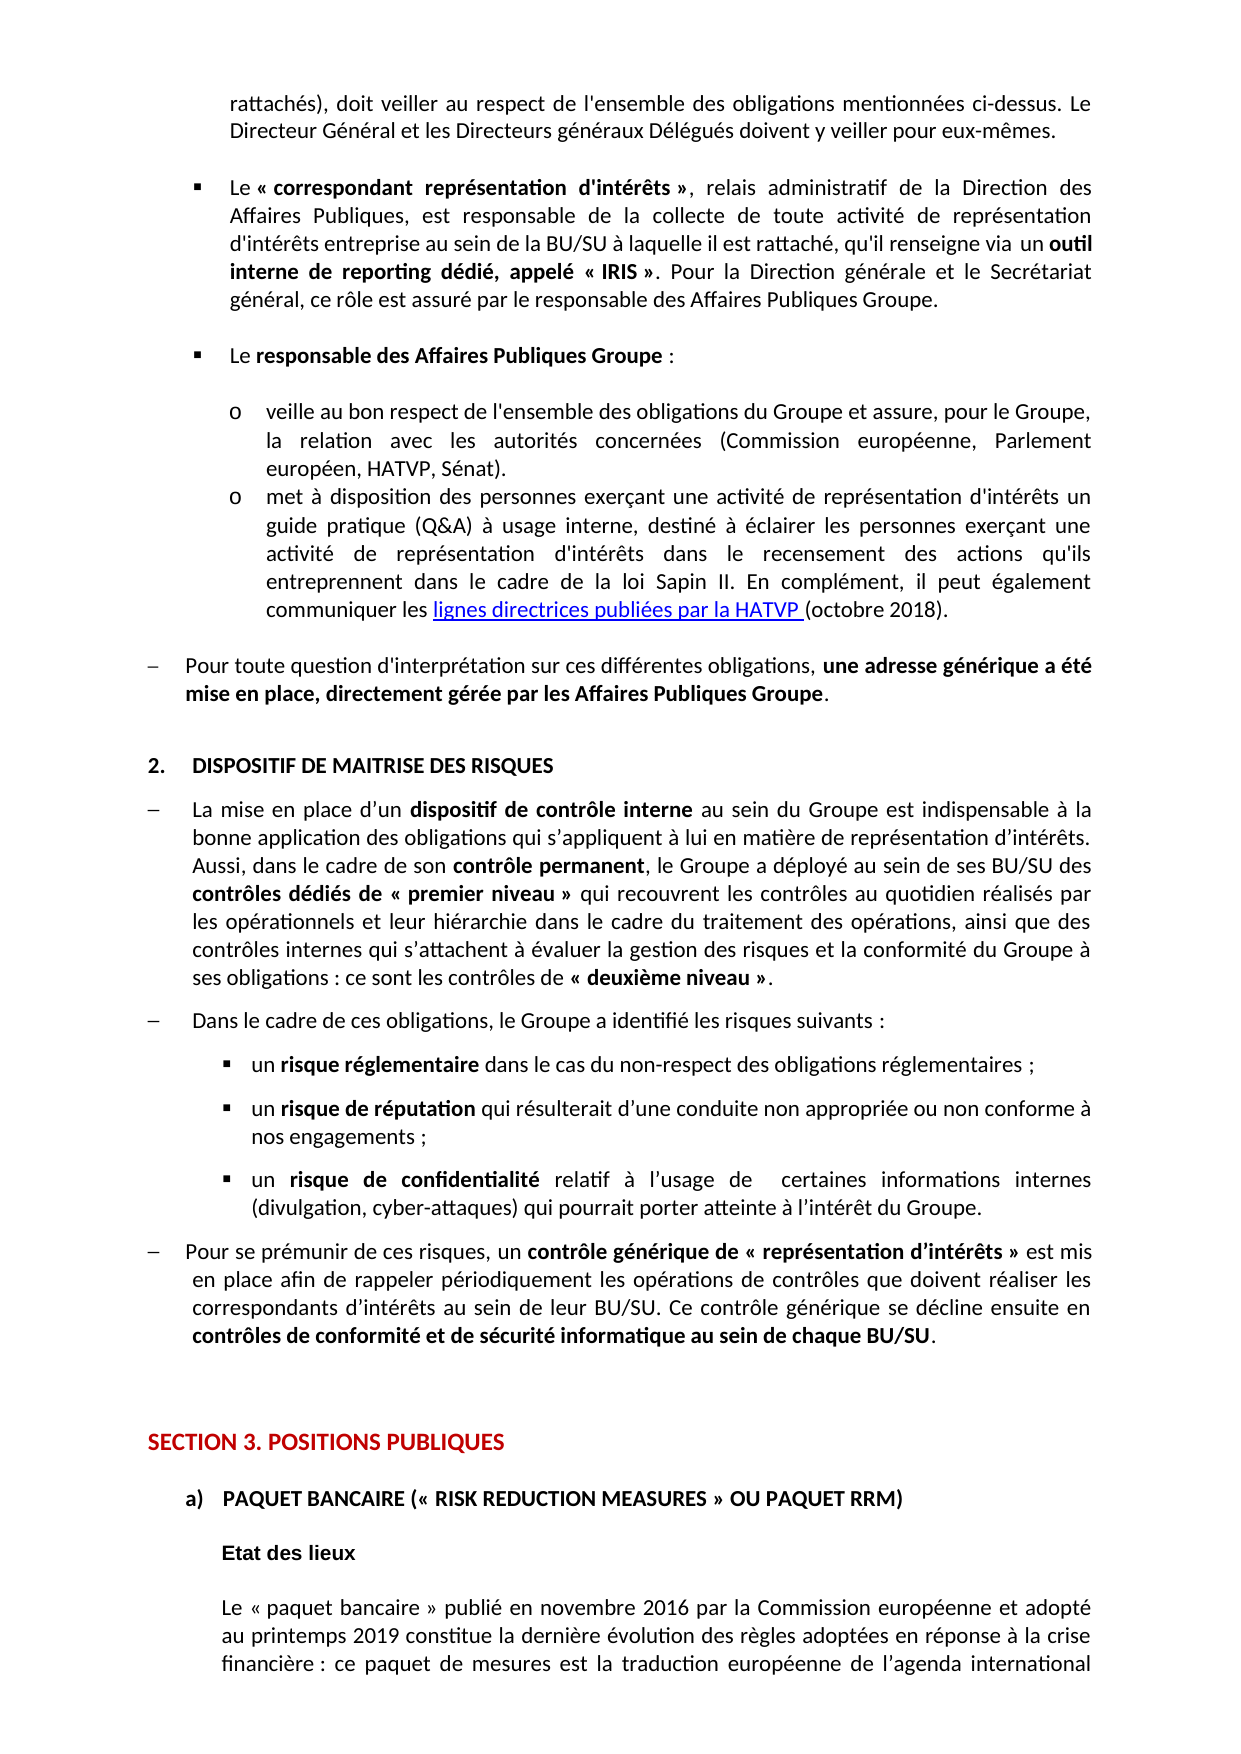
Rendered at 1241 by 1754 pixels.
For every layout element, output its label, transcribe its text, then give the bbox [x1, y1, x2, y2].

list un risque réglementaire dans le cas du non-respect des obligations réglementaires ; [221, 1050, 1093, 1078]
text Etat des lieux [221, 1540, 1093, 1564]
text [221, 1593, 1093, 1677]
list Le « correspondant représentation d'intérêts », relais administratif de la Direction des Affaires Publiques, est responsable de la collecte de toute activité de représentation d'intérêts entreprise au sein de la BU/SU à laquelle il est rattaché, qu'il renseigne via un outil interne de reporting dédié, appelé « IRIS ». Pour la Direction générale et le Secrétariat général, ce rôle est assuré par le responsable des Affaires Publiques Groupe. [192, 173, 1093, 313]
list La mise en place d’un dispositif de contrôle interne au sein du Groupe est indispensable à la bonne application des obligations qui s’appliquent à lui en matière de représentation d’intérêts. Aussi, dans le cadre de son contrôle permanent, le Groupe a déployé au sein de ses BU/SU des contrôles dédiés de « premier niveau » qui recouvrent les contrôles au quotidien réalisés par les opérationnels et leur hiérarchie dans le cadre du traitement des opérations, ainsi que des contrôles internes qui s’attachent à évaluer la gestion des risques et la conformité du Groupe à ses obligations : ce sont les contrôles de « deuxième niveau ». [148, 795, 1093, 991]
text SECTION 3. POSITIONS PUBLIQUES [148, 1426, 1093, 1456]
list Pour se prémunir de ces risques, un contrôle générique de « représentation d’intérêts » est mis en place afin de rappeler périodiquement les opérations de contrôles que doivent réaliser les correspondants d’intérêts au sein de leur BU/SU. Ce contrôle générique se décline ensuite en contrôles de conformité et de sécurité informatique au sein de chaque BU/SU. [148, 1237, 1093, 1349]
list Pour toute question d'interprétation sur ces différentes obligations, une adresse générique a été mise en place, directement gérée par les Affaires Publiques Groupe. [148, 651, 1093, 707]
list PAQUET BANCAIRE (« RISK REDUCTION MEASURES » OU PAQUET RRM) [185, 1484, 1093, 1512]
list un risque de réputation qui résulterait d’une conduite non appropriée ou non conforme à nos engagements ; [221, 1094, 1093, 1150]
list met à disposition des personnes exerçant une activité de représentation d'intérêts un guide pratique (Q&A) à usage interne, destiné à éclairer les personnes exerçant une activité de représentation d'intérêts dans le recensement des actions qu'ils entreprennent dans le cadre de la loi Sapin II. En complément, il peut également communiquer les lignes directrices publiées par la HATVP (octobre 2018). [228, 482, 1093, 623]
list DISPOSITIF DE MAITRISE DES RISQUES [148, 751, 1093, 779]
list Le responsable des Affaires Publiques Groupe : [192, 341, 1093, 369]
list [192, 89, 1093, 145]
list un risque de confidentialité relatif à l’usage de certaines informations internes (divulgation, cyber-attaques) qui pourrait porter atteinte à l’intérêt du Groupe. [221, 1165, 1093, 1221]
list Dans le cadre de ces obligations, le Groupe a identifié les risques suivants : [148, 1006, 1093, 1034]
list veille au bon respect de l'ensemble des obligations du Groupe et assure, pour le Groupe, la relation avec les autorités concernées (Commission européenne, Parlement européen, HATVP, Sénat). [228, 397, 1093, 482]
